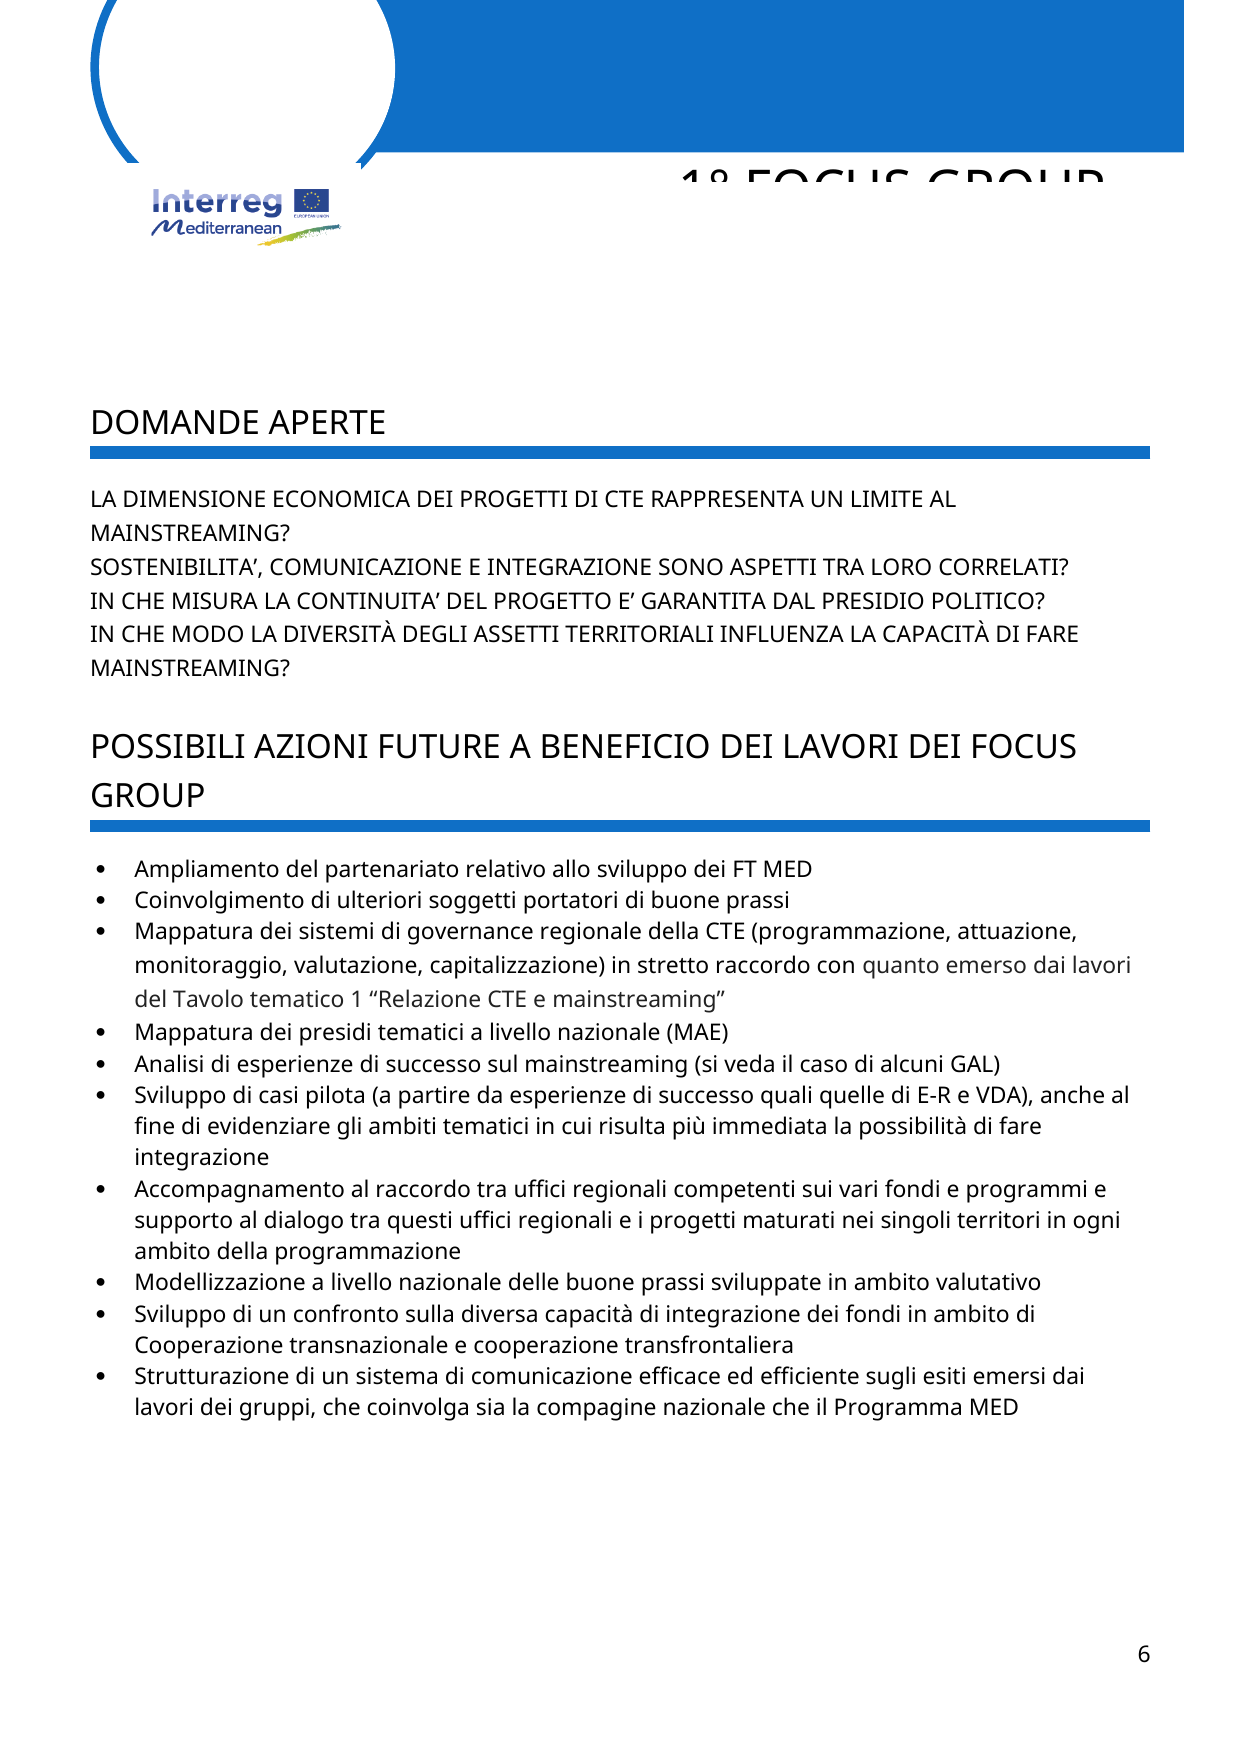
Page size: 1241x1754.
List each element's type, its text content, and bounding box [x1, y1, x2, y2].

list Sviluppo di casi pilota (a partire da esperienze di successo quali quelle di E-R e VDA), anche al fine di evidenziare gli ambiti tematici in cui risulta più immediata la possibilità di fare integrazione [97, 1079, 1150, 1172]
list Modellizzazione a livello nazionale delle buone prassi sviluppate in ambito valutativo [97, 1266, 1150, 1297]
list Mappatura dei sistemi di governance regionale della CTE (programmazione, attuazione, monitoraggio, valutazione, capitalizzazione) in stretto raccordo con quanto emerso dai lavori del Tavolo tematico 1 “Relazione CTE e mainstreaming” [97, 915, 1150, 1014]
subtitle in che misura la continuita’ del progetto e’ garantita dal presidio politico? [90, 584, 1150, 616]
list Mappatura dei presidi tematici a livello nazionale (MAE) [97, 1016, 1150, 1047]
picture [121, 163, 361, 268]
list Accompagnamento al raccordo tra uffici regionali competenti sui vari fondi e programmi e supporto al dialogo tra questi uffici regionali e i progetti maturati nei singoli territori in ogni ambito della programmazione [97, 1172, 1150, 1266]
list Ampliamento del partenariato relativo allo sviluppo dei FT MED [97, 852, 1150, 884]
list Sviluppo di un confronto sulla diversa capacità di integrazione dei fondi in ambito di Cooperazione transnazionale e cooperazione transfrontaliera [97, 1297, 1150, 1360]
subtitle domande aperte [90, 399, 1150, 446]
list Coinvolgimento di ulteriori soggetti portatori di buone prassi [97, 884, 1150, 915]
subtitle la dimensione economica dei progetti di cte rappresenta un limite al mainstreaming? [90, 483, 1150, 548]
list Analisi di esperienze di successo sul mainstreaming (si veda il caso di alcuni GAL) [97, 1047, 1150, 1079]
subtitle in che modo la diversità degli assetti territoriali influenza la capacità di fare mainstreaming? [90, 618, 1150, 683]
subtitle sostenibilita’, comunicazione e integrazione sono aspetti tra loro correlati? [90, 551, 1150, 582]
subtitle possibili azioni future a beneficio dei lavori dei Focus group [90, 723, 1150, 820]
list Strutturazione di un sistema di comunicazione efficace ed efficiente sugli esiti emersi dai lavori dei gruppi, che coinvolga sia la compagine nazionale che il Programma MED [97, 1360, 1150, 1422]
